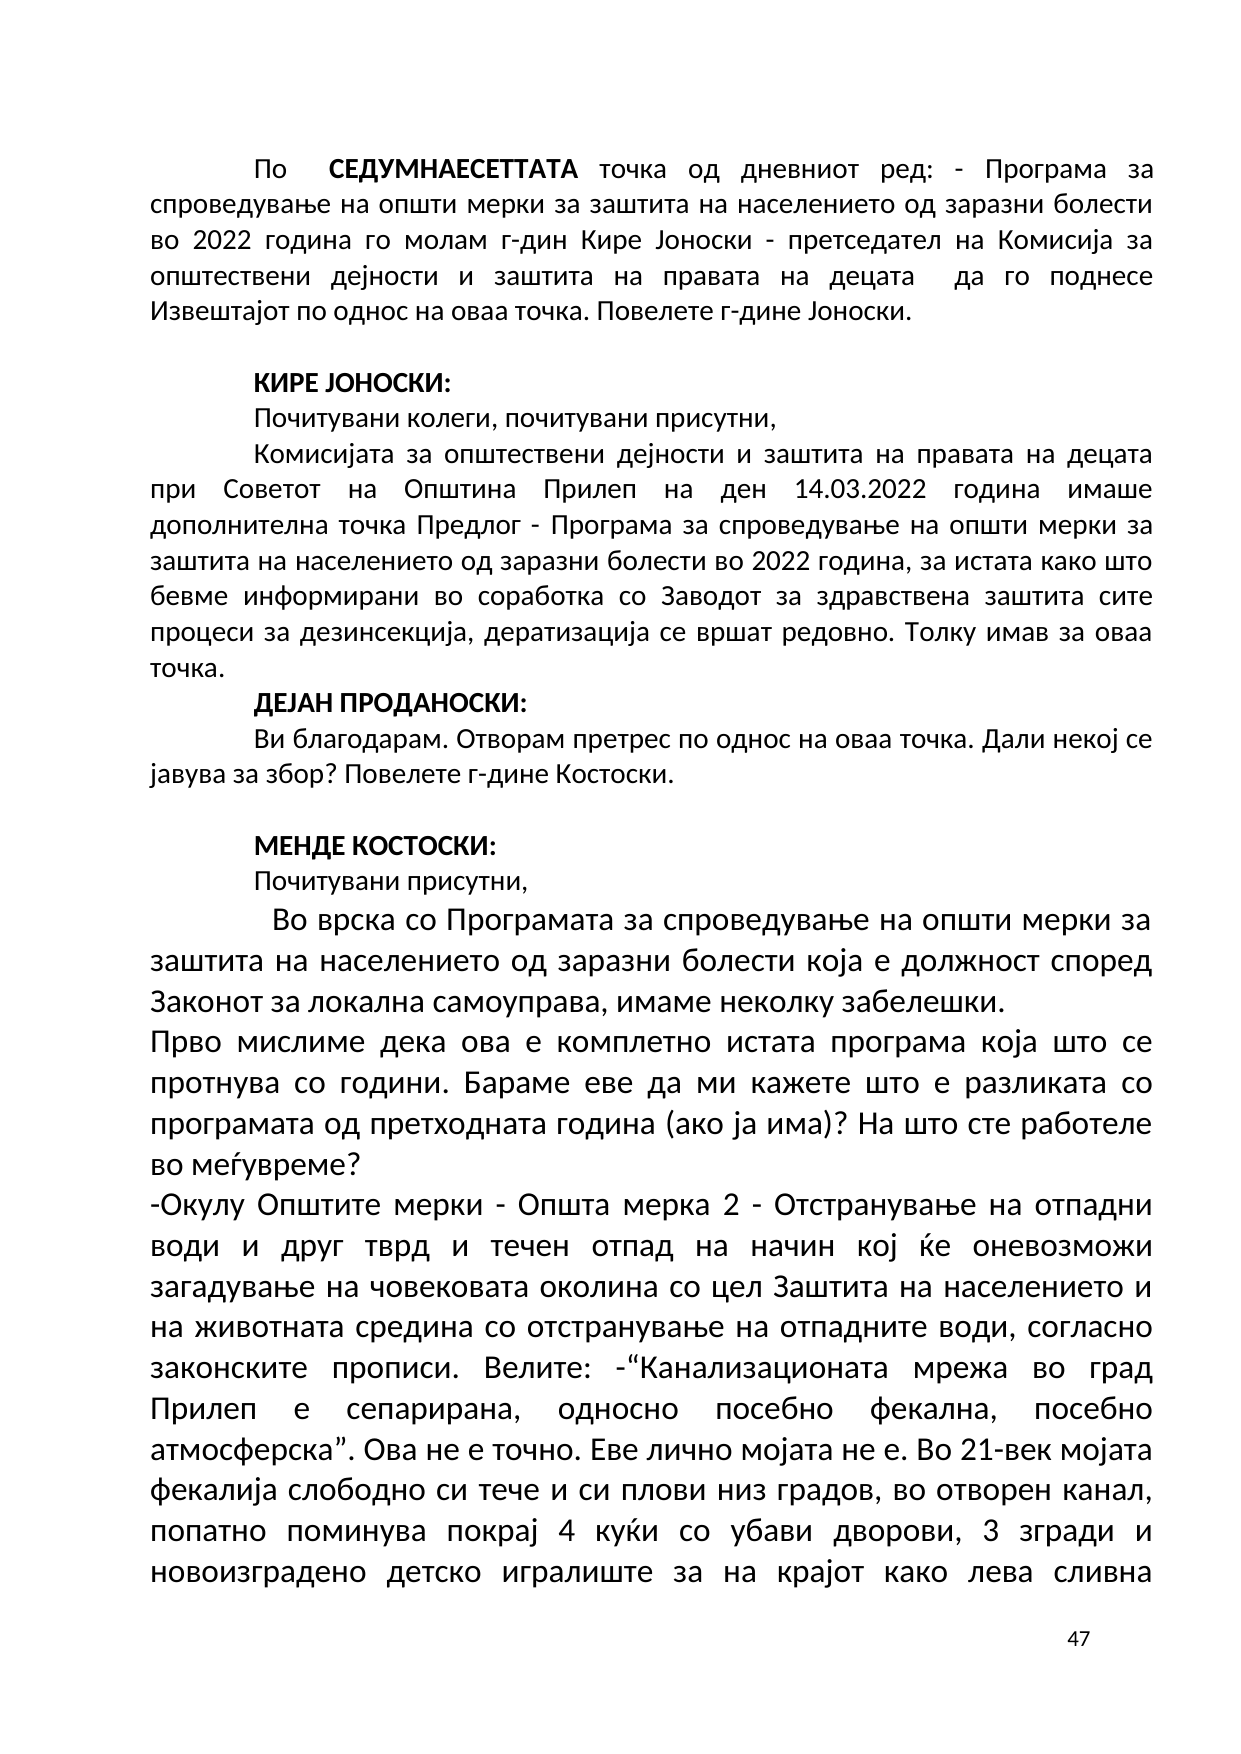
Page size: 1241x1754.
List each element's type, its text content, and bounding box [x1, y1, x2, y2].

text ДЕЈАН ПРОДАНОСКИ: [150, 684, 1154, 720]
text По СЕДУМНАЕСЕТТАТА точка од дневниот ред: - Програма за спроведување на општи мерки за заштита на населението од заразни болести во 2022 година го молам г-дин Кире Јоноски - претседател на Комисија за општествени дејности и заштита на правата на децата да го поднесе Извештајот по однос на оваа точка. Повелете г-дине Јоноски. [150, 150, 1154, 328]
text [150, 1183, 1154, 1591]
text Комисијата за општествени дејности и заштита на правата на децата при Советот на Општина Прилеп на ден 14.03.2022 година имаше дополнителна точка Предлог - Програма за спроведување на општи мерки за заштита на населението од заразни болести во 2022 година, за истата како што бевме информирани во соработка со Заводот за здравствена заштита сите процеси за дезинсекција, дератизација се вршат редовно. Толку имав за оваа точка. [150, 435, 1154, 684]
text Ви благодарам. Отворам претрес по однос на оваа точка. Дали некој се јавува за збор? Повелете г-дине Костоски. [150, 720, 1154, 791]
text Почитувани присутни, [150, 862, 1154, 898]
text МЕНДЕ КОСТОСКИ: [150, 827, 1154, 862]
text КИРЕ ЈОНОСКИ: [150, 364, 1154, 399]
text Прво мислиме дека ова е комплетно истата програма која што се протнува со години. Бараме еве да ми кажете што е разликата со програмата од претходната година (ако ја има)? На што сте работеле во меѓувреме? [150, 1020, 1154, 1183]
text Во врска со Програмата за спроведување на општи мерки за заштита на населението од заразни болести која е должност според Законот за локална самоуправа, имаме неколку забелешки. [150, 898, 1154, 1020]
text Почитувани колеги, почитувани присутни, [150, 399, 1154, 435]
